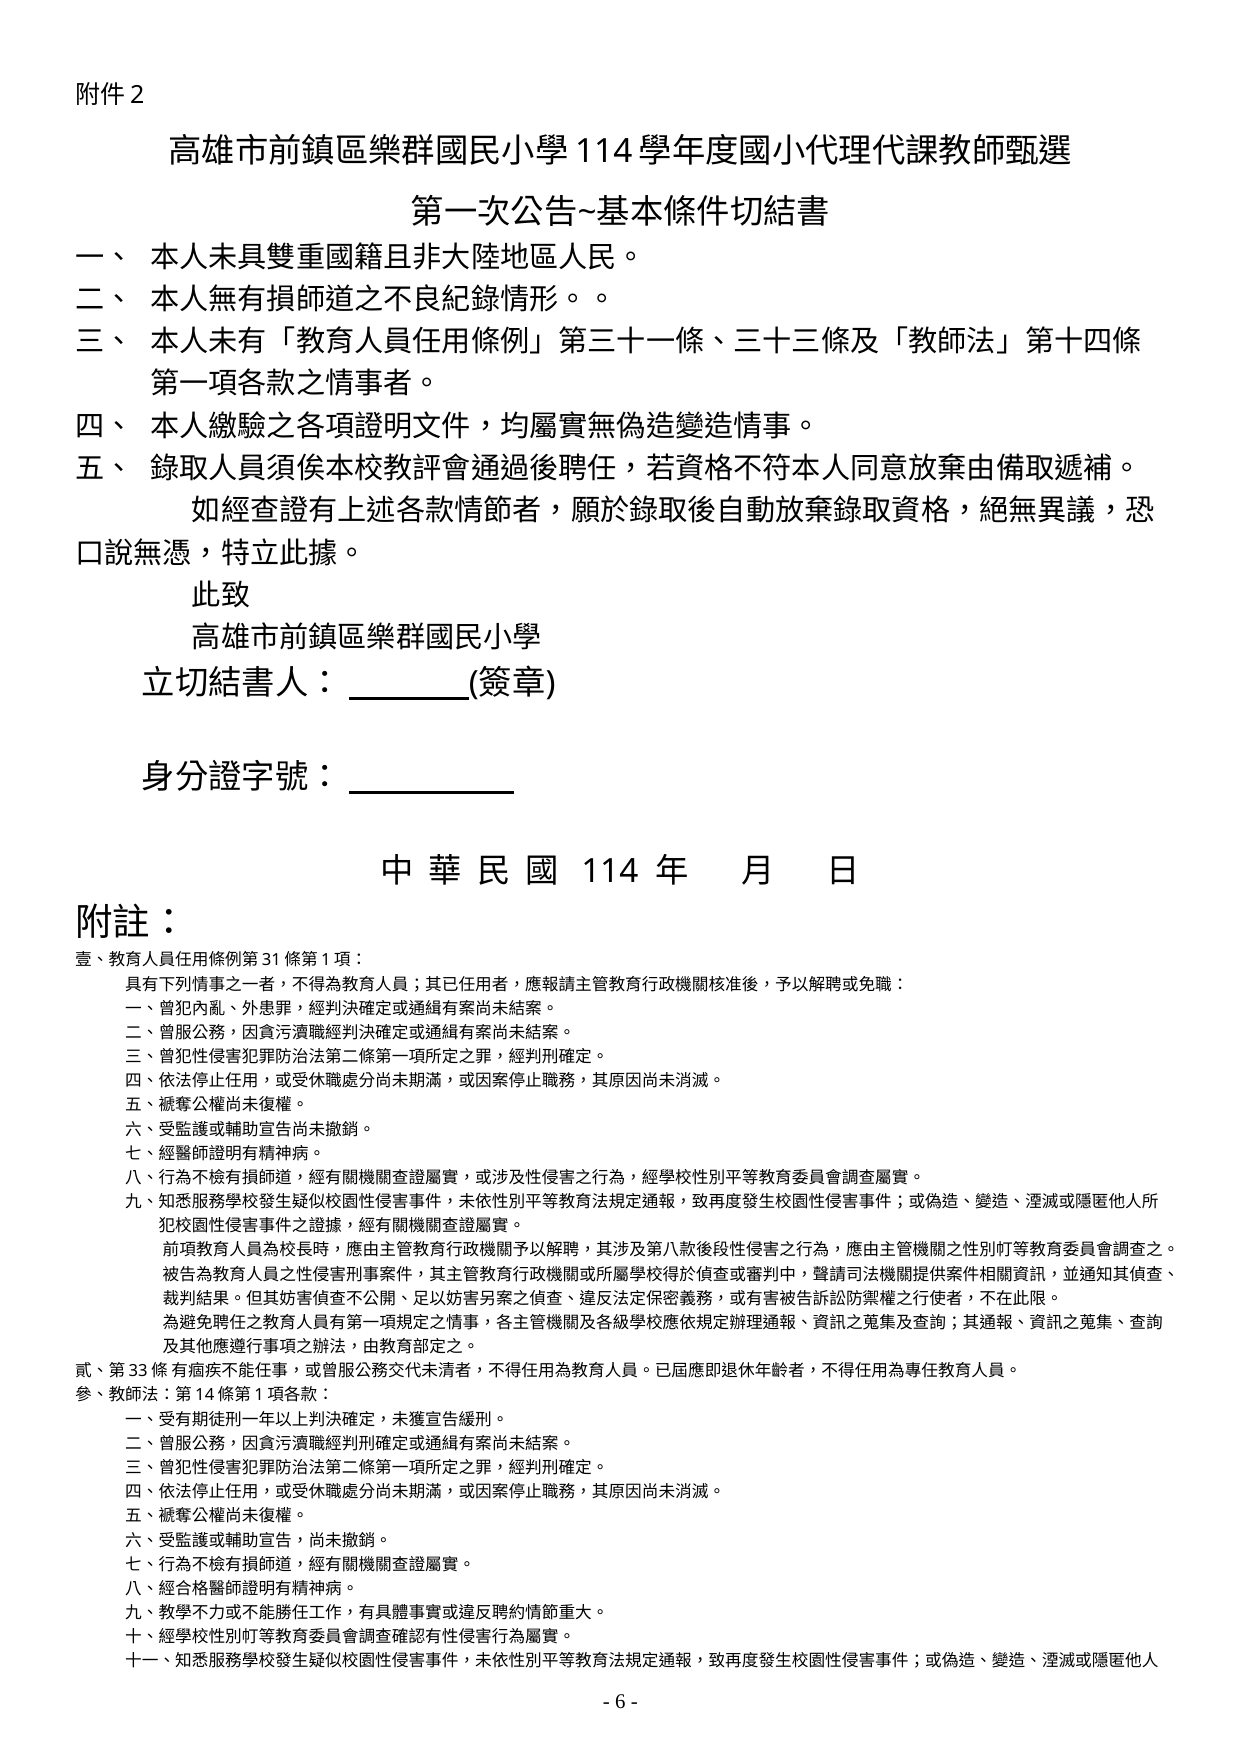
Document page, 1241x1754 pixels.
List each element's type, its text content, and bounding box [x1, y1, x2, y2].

list 本人繳驗之各項證明文件，均屬實無偽造變造情事。 [75, 402, 1165, 444]
text 如經查證有上述各款情節者，願於錄取後自動放棄錄取資格，絕無異議，恐口說無憑，特立此據。 [75, 487, 1165, 571]
text 三、曾犯性侵害犯罪防治法第二條第一項所定之罪，經判刑確定。 [125, 1043, 1165, 1067]
text 壹、教育人員任用條例第31條第1項： [75, 946, 1165, 971]
text 身分證字號： [75, 750, 1165, 798]
text 高雄市前鎮區樂群國民小學114學年度國小代理代課教師甄選 [75, 124, 1165, 172]
list 本人未有「教育人員任用條例」第三十一條、三十三條及「教師法」第十四條第一項各款之情事者。 [75, 318, 1165, 402]
text 五、褫奪公權尚未復權。 [125, 1091, 1165, 1116]
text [125, 1647, 1165, 1672]
text 中 華 民 國 114 年 月 日 [75, 843, 1165, 892]
text 十、經學校性別帄等教育委員會調查確認有性侵害行為屬實。 [125, 1623, 1165, 1647]
list 本人無有損師道之不良紀錄情形。。 [75, 275, 1165, 318]
text 參、教師法：第14條第1項各款： [75, 1381, 1165, 1406]
text 六、受監護或輔助宣告尚未撤銷。 [125, 1116, 1165, 1140]
text 此致 [75, 571, 1165, 614]
text 被告為教育人員之性侵害刑事案件，其主管教育行政機關或所屬學校得於偵查或審判中，聲請司法機關提供案件相關資訊，並通知其偵查、裁判結果。但其妨害偵查不公開、足以妨害另案之偵查、違反法定保密義務，或有害被告訴訟防禦權之行使者，不在此限。 [162, 1261, 1165, 1309]
text 七、經醫師證明有精神病。 [125, 1140, 1165, 1164]
text 一、曾犯內亂、外患罪，經判決確定或通緝有案尚未結案。 [125, 995, 1165, 1019]
text 貳、第33條 有痼疾不能任事，或曾服公務交代未清者，不得任用為教育人員。已屆應即退休年齡者，不得任用為專任教育人員。 [75, 1357, 1165, 1381]
text 八、經合格醫師證明有精神病。 [125, 1575, 1165, 1599]
text 二、曾服公務，因貪污瀆職經判刑確定或通緝有案尚未結案。 [125, 1430, 1165, 1454]
text 八、行為不檢有損師道，經有關機關查證屬實，或涉及性侵害之行為，經學校性別平等教育委員會調查屬實。 [125, 1164, 1165, 1188]
text 九、知悉服務學校發生疑似校園性侵害事件，未依性別平等教育法規定通報，致再度發生校園性侵害事件；或偽造、變造、湮滅或隱匿他人所犯校園性侵害事件之證據，經有關機關查證屬實。 [125, 1188, 1165, 1236]
list 錄取人員須俟本校教評會通過後聘任，若資格不符本人同意放棄由備取遞補。 [75, 444, 1165, 487]
text 四、依法停止任用，或受休職處分尚未期滿，或因案停止職務，其原因尚未消滅。 [125, 1478, 1165, 1502]
text 二、曾服公務，因貪污瀆職經判決確定或通緝有案尚未結案。 [125, 1019, 1165, 1043]
text 高雄市前鎮區樂群國民小學 [75, 614, 1165, 656]
text 為避免聘任之教育人員有第一項規定之情事，各主管機關及各級學校應依規定辦理通報、資訊之蒐集及查詢；其通報、資訊之蒐集、查詢及其他應遵行事項之辦法，由教育部定之。 [162, 1309, 1165, 1357]
text 七、行為不檢有損師道，經有關機關查證屬實。 [125, 1551, 1165, 1575]
text 附註： [75, 892, 1165, 946]
text 四、依法停止任用，或受休職處分尚未期滿，或因案停止職務，其原因尚未消滅。 [125, 1067, 1165, 1091]
text 第一次公告~基本條件切結書 [75, 185, 1165, 233]
text 三、曾犯性侵害犯罪防治法第二條第一項所定之罪，經判刑確定。 [125, 1454, 1165, 1478]
text 六、受監護或輔助宣告，尚未撤銷。 [125, 1527, 1165, 1551]
list 本人未具雙重國籍且非大陸地區人民。 [75, 233, 1165, 275]
text 前項教育人員為校長時，應由主管教育行政機關予以解聘，其涉及第八款後段性侵害之行為，應由主管機關之性別帄等教育委員會調查之。 [162, 1236, 1165, 1261]
text 具有下列情事之一者，不得為教育人員；其已任用者，應報請主管教育行政機關核准後，予以解聘或免職： [125, 971, 1165, 995]
text 一、受有期徒刑一年以上判決確定，未獲宣告緩刑。 [125, 1406, 1165, 1430]
text 立切結書人： (簽章) [75, 656, 1165, 704]
text 九、教學不力或不能勝任工作，有具體事實或違反聘約情節重大。 [125, 1599, 1165, 1623]
text 附件2 [75, 75, 1165, 111]
text 五、褫奪公權尚未復權。 [125, 1502, 1165, 1527]
